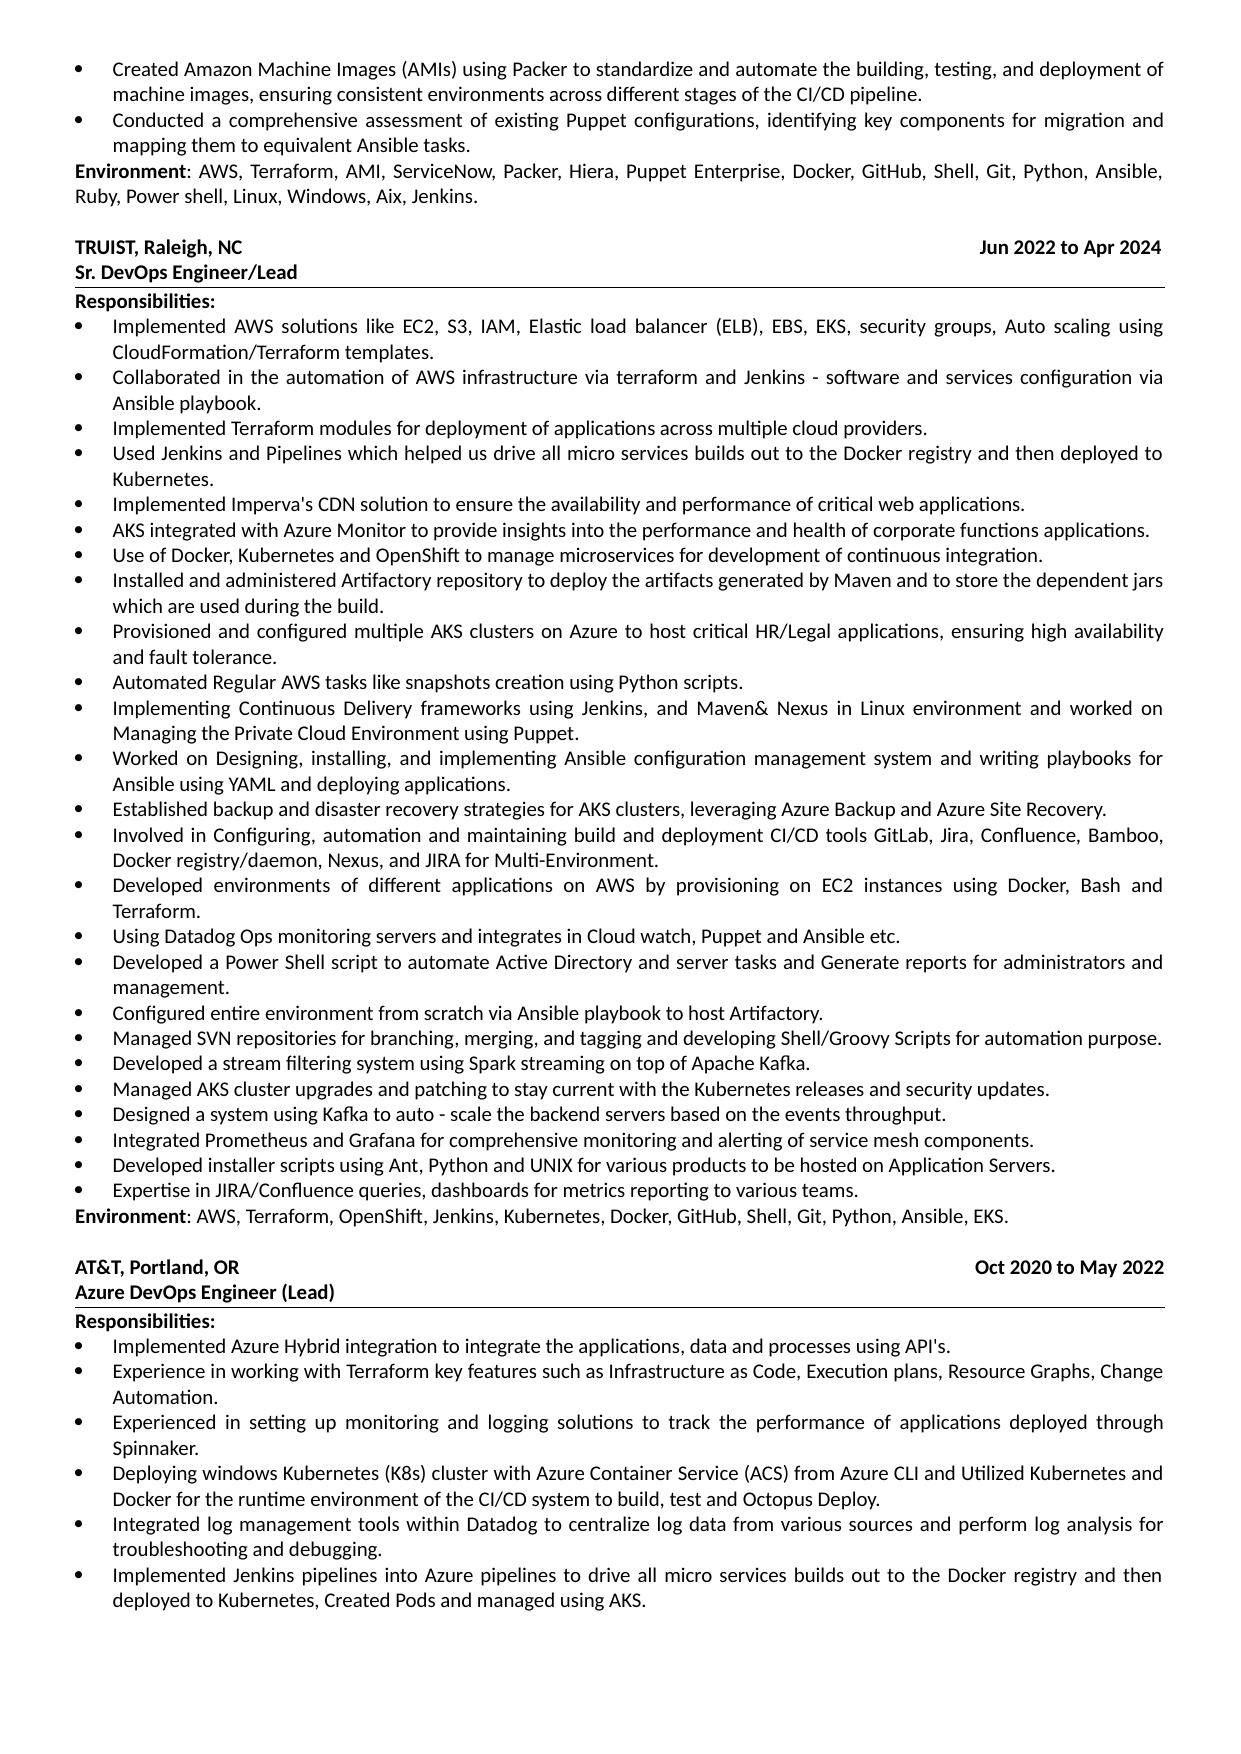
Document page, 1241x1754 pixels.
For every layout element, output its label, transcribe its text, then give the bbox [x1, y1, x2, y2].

text Responsibilities: [75, 1308, 1165, 1333]
list Worked on Designing, installing, and implementing Ansible configuration management system and writing playbooks for Ansible using YAML and deploying applications. [75, 746, 1165, 796]
list Integrated log management tools within Datadog to centralize log data from various sources and perform log analysis for troubleshooting and debugging. [75, 1511, 1165, 1562]
list Created Amazon Machine Images (AMIs) using Packer to standardize and automate the building, testing, and deployment of machine images, ensuring consistent environments across different stages of the CI/CD pipeline. [75, 56, 1165, 107]
list Implemented Imperva's CDN solution to ensure the availability and performance of critical web applications. [75, 491, 1165, 517]
list Implemented Terraform modules for deployment of applications across multiple cloud providers. [75, 415, 1165, 441]
list Developed a stream filtering system using Spark streaming on top of Apache Kafka. [75, 1051, 1165, 1076]
list Conducted a comprehensive assessment of existing Puppet configurations, identifying key components for migration and mapping them to equivalent Ansible tasks. [75, 107, 1165, 158]
list Automated Regular AWS tasks like snapshots creation using Python scripts. [75, 669, 1165, 695]
list Collaborated in the automation of AWS infrastructure via terraform and Jenkins - software and services configuration via Ansible playbook. [75, 364, 1165, 415]
list Developed environments of different applications on AWS by provisioning on EC2 instances using Docker, Bash and Terraform. [75, 873, 1165, 923]
list Designed a system using Kafka to auto - scale the backend servers based on the events throughput. [75, 1101, 1165, 1127]
list Integrated Prometheus and Grafana for comprehensive monitoring and alerting of service mesh components. [75, 1127, 1165, 1152]
list Experienced in setting up monitoring and logging solutions to track the performance of applications deployed through Spinnaker. [75, 1409, 1165, 1460]
list Using Datadog Ops monitoring servers and integrates in Cloud watch, Puppet and Ansible etc. [75, 923, 1165, 949]
text Environment: AWS, Terraform, AMI, ServiceNow, Packer, Hiera, Puppet Enterprise, Docker, GitHub, Shell, Git, Python, Ansible, Ruby, Power shell, Linux, Windows, Aix, Jenkins. [75, 158, 1165, 209]
text AT&T, Portland, OR Oct 2020 to May 2022 [75, 1254, 1165, 1279]
list Experience in working with Terraform key features such as Infrastructure as Code, Execution plans, Resource Graphs, Change Automation. [75, 1359, 1165, 1409]
list Provisioned and configured multiple AKS clusters on Azure to host critical HR/Legal applications, ensuring high availability and fault tolerance. [75, 618, 1165, 669]
text Azure DevOps Engineer (Lead) [75, 1279, 1165, 1307]
text Sr. DevOps Engineer/Lead [75, 259, 1165, 287]
text Environment: AWS, Terraform, OpenShift, Jenkins, Kubernetes, Docker, GitHub, Shell, Git, Python, Ansible, EKS. [75, 1203, 1165, 1228]
list Developed a Power Shell script to automate Active Directory and server tasks and Generate reports for administrators and management. [75, 949, 1165, 1000]
list Installed and administered Artifactory repository to deploy the artifacts generated by Maven and to store the dependent jars which are used during the build. [75, 568, 1165, 618]
list Implementing Continuous Delivery frameworks using Jenkins, and Maven& Nexus in Linux environment and worked on Managing the Private Cloud Environment using Puppet. [75, 695, 1165, 746]
list Managed AKS cluster upgrades and patching to stay current with the Kubernetes releases and security updates. [75, 1076, 1165, 1101]
list Established backup and disaster recovery strategies for AKS clusters, leveraging Azure Backup and Azure Site Recovery. [75, 796, 1165, 822]
text Responsibilities: [75, 288, 1165, 313]
list Implemented Jenkins pipelines into Azure pipelines to drive all micro services builds out to the Docker registry and then deployed to Kubernetes, Created Pods and managed using AKS. [75, 1562, 1165, 1613]
text TRUIST, Raleigh, NC Jun 2022 to Apr 2024 [75, 234, 1165, 259]
list Involved in Configuring, automation and maintaining build and deployment CI/CD tools GitLab, Jira, Confluence, Bamboo, Docker registry/daemon, Nexus, and JIRA for Multi-Environment. [75, 822, 1165, 873]
list Developed installer scripts using Ant, Python and UNIX for various products to be hosted on Application Servers. [75, 1152, 1165, 1178]
list Implemented Azure Hybrid integration to integrate the applications, data and processes using API's. [75, 1333, 1165, 1359]
list Used Jenkins and Pipelines which helped us drive all micro services builds out to the Docker registry and then deployed to Kubernetes. [75, 441, 1165, 491]
list Expertise in JIRA/Confluence queries, dashboards for metrics reporting to various teams. [75, 1178, 1165, 1203]
list Implemented AWS solutions like EC2, S3, IAM, Elastic load balancer (ELB), EBS, EKS, security groups, Auto scaling using CloudFormation/Terraform templates. [75, 313, 1165, 364]
list AKS integrated with Azure Monitor to provide insights into the performance and health of corporate functions applications. [75, 517, 1165, 542]
list Configured entire environment from scratch via Ansible playbook to host Artifactory. [75, 1000, 1165, 1025]
list Use of Docker, Kubernetes and OpenShift to manage microservices for development of continuous integration. [75, 542, 1165, 568]
list Managed SVN repositories for branching, merging, and tagging and developing Shell/Groovy Scripts for automation purpose. [75, 1025, 1165, 1051]
